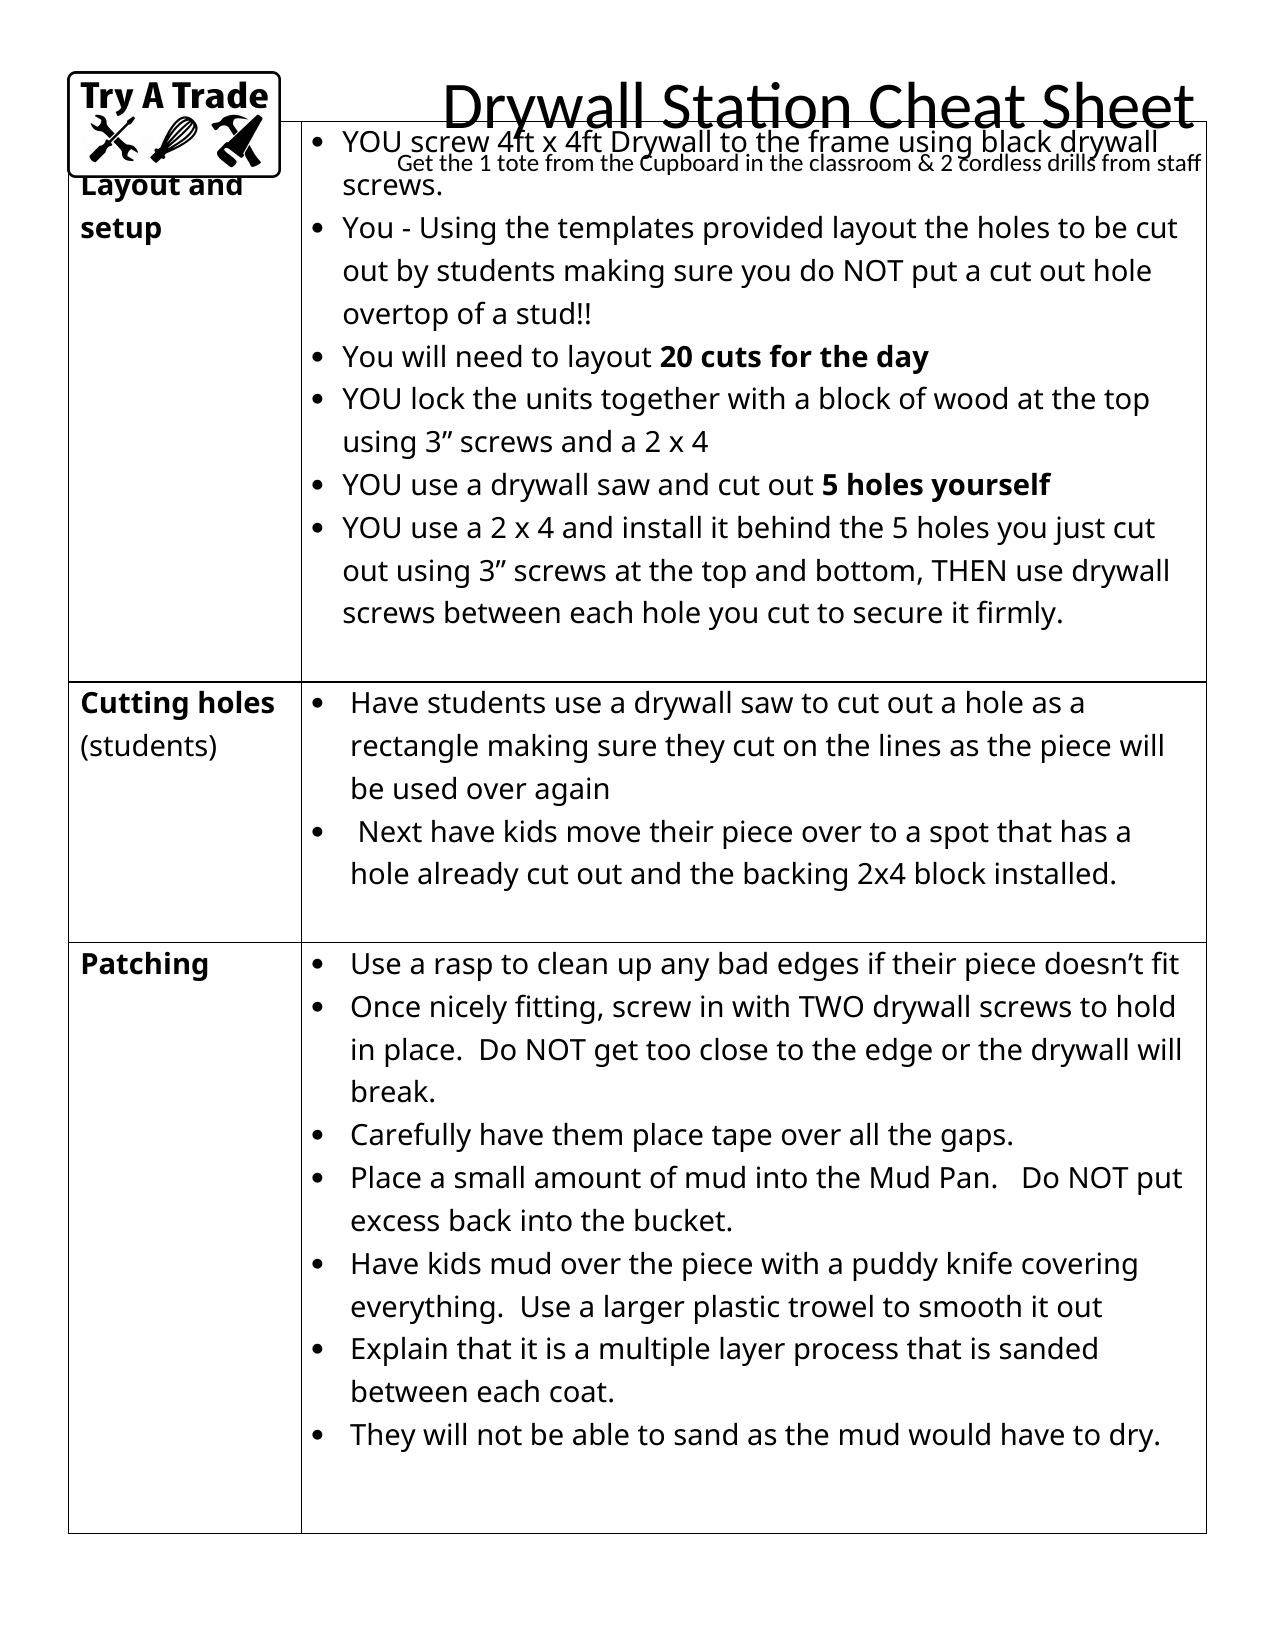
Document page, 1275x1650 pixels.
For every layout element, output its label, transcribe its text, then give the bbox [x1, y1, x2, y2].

table_cell Patching [69, 943, 301, 1533]
table_cell Cutting holes (students) [69, 683, 301, 942]
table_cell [302, 943, 1206, 1533]
table_header Cut out Layout and setup [69, 122, 301, 681]
table_cell Have students use a drywall saw to cut out a hole as a rectangle making sure they cut on the lines as the piece will be used over again Next have kids move their piece over to a spot that has a hole already cut out and the backing 2x4 block installed. [302, 683, 1206, 942]
picture [67, 71, 281, 178]
table_header YOU screw 4ft x 4ft Drywall to the frame using black drywall screws. You - Using the templates provided layout the holes to be cut out by students making sure you do NOT put a cut out hole overtop of a stud!! You will need to layout 20 cuts for the day YOU lock the units together with a block of wood at the top using 3” screws and a 2 x 4 YOU use a drywall saw and cut out 5 holes yourself YOU use a 2 x 4 and install it behind the 5 holes you just cut out using 3” screws at the top and bottom, THEN use drywall screws between each hole you cut to secure it firmly. [302, 122, 1206, 681]
